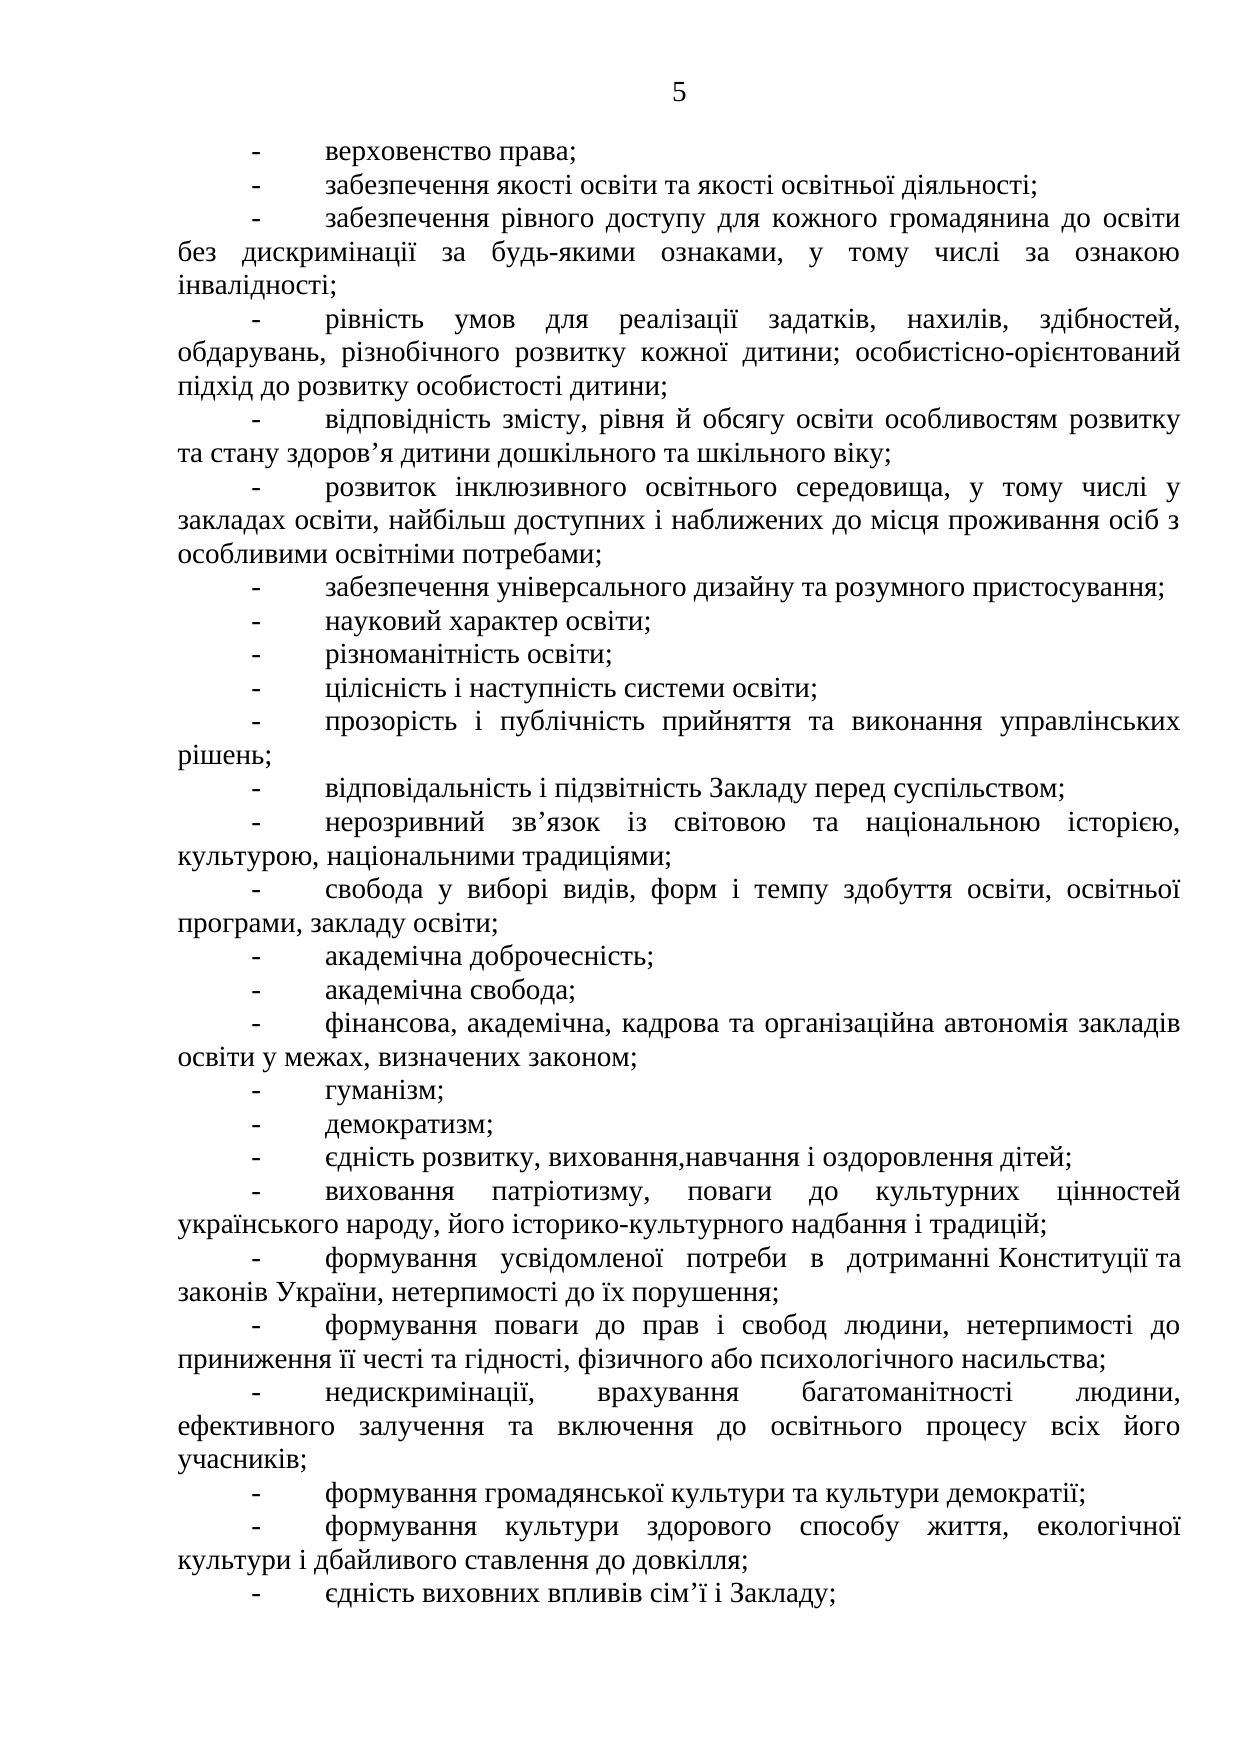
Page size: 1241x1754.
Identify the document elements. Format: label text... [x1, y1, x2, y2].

list розвиток інклюзивного освітнього середовища, у тому числі у закладах освіти, найбільш доступних і наближених до місця проживання осіб з особливими освітніми потребами; [177, 469, 1181, 569]
list науковий характер освіти; [177, 603, 1181, 636]
list формування громадянської культури та культури демократії; [177, 1475, 1181, 1508]
list академічна свобода; [177, 972, 1181, 1005]
list свобода у виборі видів, форм і темпу здобуття освіти, освітньої програми, закладу освіти; [177, 871, 1181, 938]
list гуманізм; [177, 1072, 1181, 1106]
list формування поваги до прав і свобод людини, нетерпимості до приниження її честі та гідності, фізичного або психологічного насильства; [177, 1307, 1181, 1374]
list різноманітність освіти; [177, 636, 1181, 670]
list єдність розвитку, виховання,навчання і оздоровлення дітей; [177, 1139, 1181, 1173]
list забезпечення універсального дизайну та розумного пристосування; [177, 569, 1181, 603]
list прозорість і публічність прийняття та виконання управлінських рішень; [177, 703, 1181, 771]
list формування культури здорового способу життя, екологічної культури і дбайливого ставлення до довкілля; [177, 1508, 1181, 1576]
list нерозривний зв’язок із світовою та національною історією, культурою, національними традиціями; [177, 804, 1181, 871]
list відповідальність і підзвітність Закладу перед суспільством; [177, 771, 1181, 804]
list виховання патріотизму, поваги до культурних цінностей українського народу, його історико-культурного надбання і традицій; [177, 1173, 1181, 1240]
list фінансова, академічна, кадрова та організаційна автономія закладів освіти у межах, визначених законом; [177, 1005, 1181, 1072]
list єдність виховних впливів сім’ї і Закладу; [177, 1576, 1181, 1609]
list забезпечення якості освіти та якості освітньої діяльності; [177, 167, 1181, 200]
list формування усвідомленої потреби в дотриманні Конституції та законів України, нетерпимості до їх порушення; [177, 1240, 1181, 1307]
list демократизм; [177, 1106, 1181, 1139]
list забезпечення рівного доступу для кожного громадянина до освіти без дискримінації за будь-якими ознаками, у тому числі за ознакою інвалідності; [177, 200, 1181, 301]
list недискримінації, врахування багатоманітності людини, ефективного залучення та включення до освітнього процесу всіх його учасників; [177, 1374, 1181, 1475]
list цілісність і наступність системи освіти; [177, 670, 1181, 703]
list відповідність змісту, рівня й обсягу освіти особливостям розвитку та стану здоров’я дитини дошкільного та шкільного віку; [177, 402, 1181, 469]
list верховенство права; [177, 133, 1181, 167]
list академічна доброчесність; [177, 938, 1181, 972]
list рівність умов для реалізації задатків, нахилів, здібностей, обдарувань, різнобічного розвитку кожної дитини; особистісно-орієнтований підхід до розвитку особистості дитини; [177, 301, 1181, 402]
